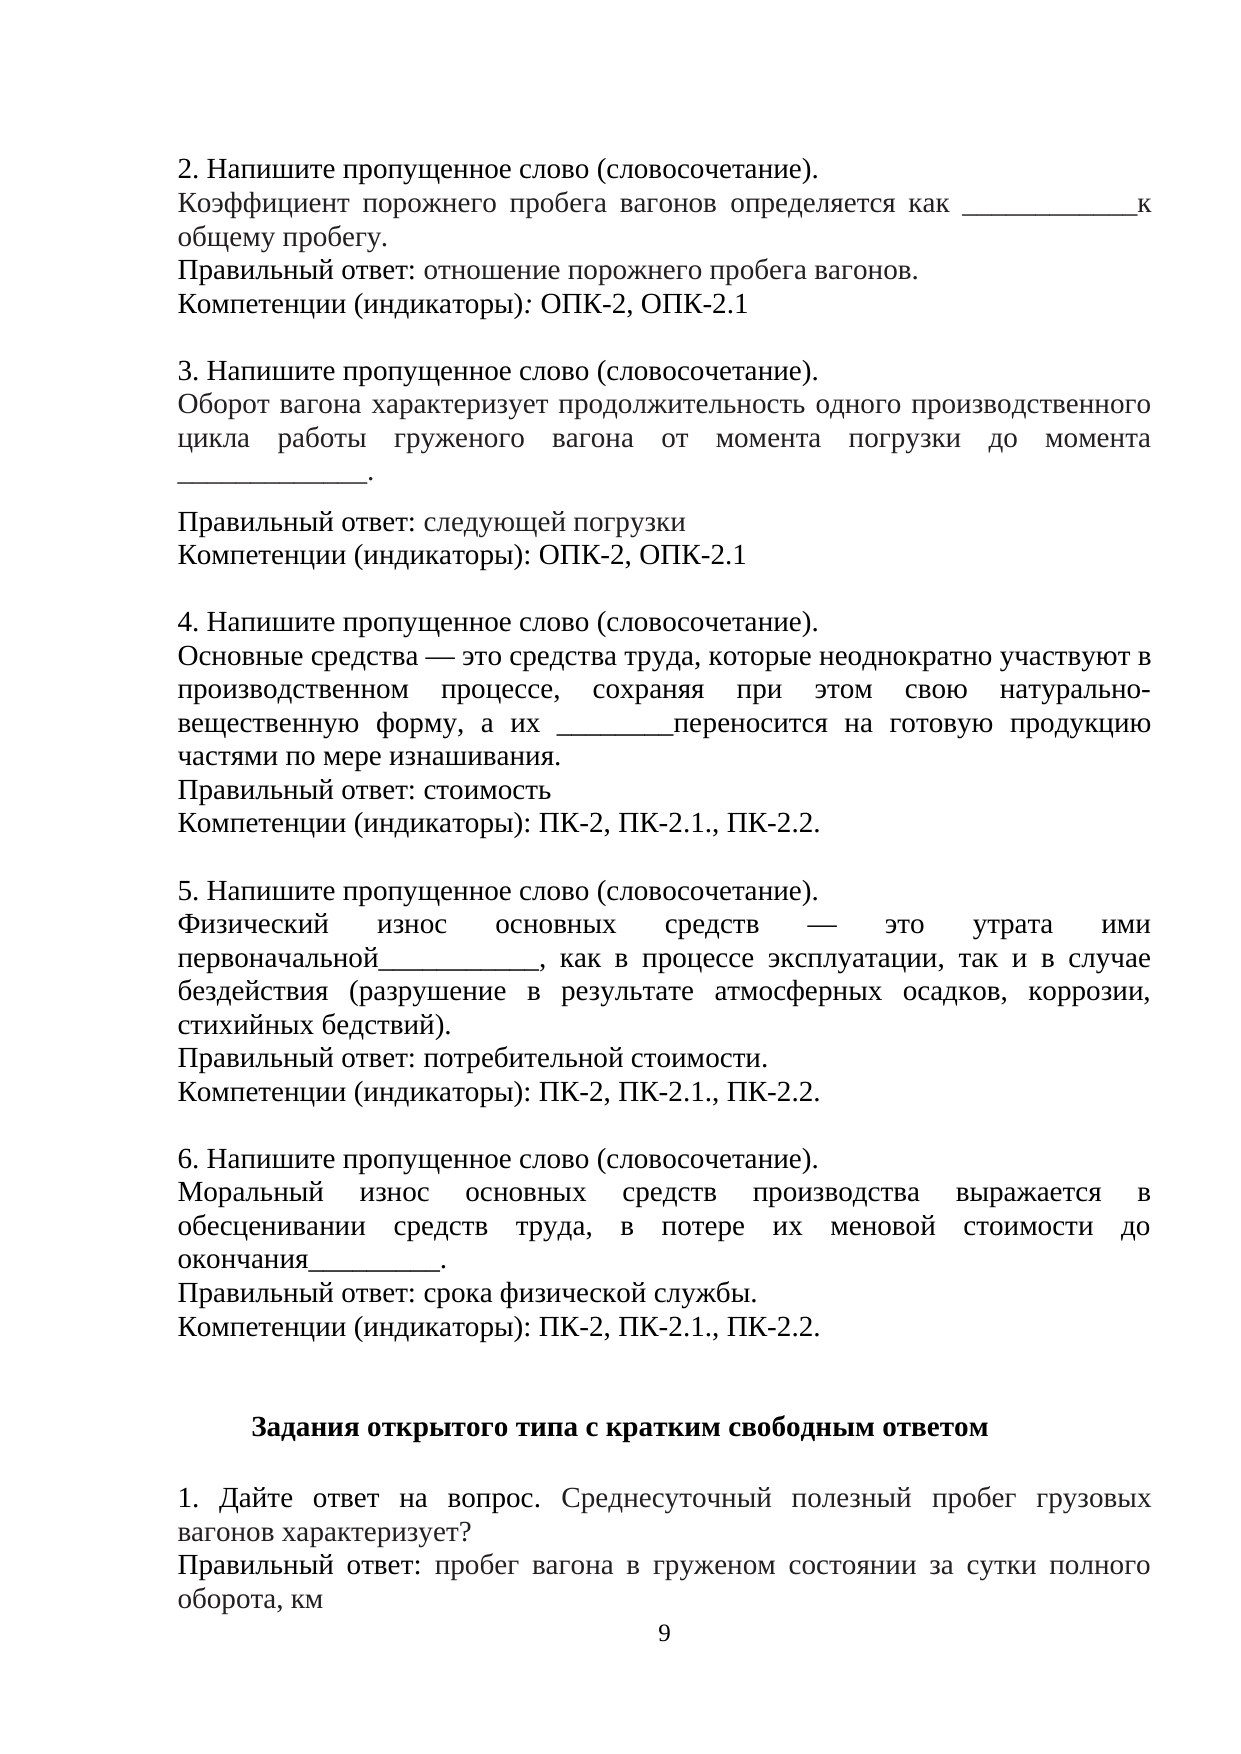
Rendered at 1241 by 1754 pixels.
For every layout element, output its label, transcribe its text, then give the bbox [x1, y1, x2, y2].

text Правильный ответ: пробег вагона в груженом состоянии за сутки полного оборота, км [177, 1547, 1152, 1614]
text 3. Напишите пропущенное слово (словосочетание). [177, 353, 1152, 386]
text Оборот вагона характеризует продолжительность одного производственного цикла работы груженого вагона от момента погрузки до момента _____________. [177, 386, 1152, 487]
text Компетенции (индикаторы): ОПК-2, ОПК-2.1 [177, 286, 1152, 319]
text 2. Напишите пропущенное слово (словосочетание). [177, 152, 1152, 185]
list Правильный ответ: отношение порожнего пробега вагонов. [177, 252, 1152, 286]
text Физический износ основных средств — это утрата ими первоначальной___________, как в процессе эксплуатации, так и в случае бездействия (разрушение в результате атмосферных осадков, коррозии, стихийных бедствий). [177, 906, 1152, 1040]
text Компетенции (индикаторы): ПК-2, ПК-2.1., ПК-2.2. [177, 806, 1152, 839]
text 4. Напишите пропущенное слово (словосочетание). [177, 604, 1152, 638]
text Моральный износ основных средств производства выражается в обесценивании средств труда, в потере их меновой стоимости до окончания_________. [177, 1174, 1152, 1275]
text Основные средства — это средства труда, которые неоднократно участвуют в производственном процессе, сохраняя при этом свою натурально-вещественную форму, а их ________переносится на готовую продукцию частями по мере изнашивания. [177, 638, 1152, 772]
text Правильный ответ: потребительной стоимости. [177, 1040, 1152, 1074]
text Компетенции (индикаторы): ПК-2, ПК-2.1., ПК-2.2. [177, 1074, 1152, 1107]
text Правильный ответ: стоимость [177, 772, 1152, 806]
text Правильный ответ: срока физической службы. [177, 1275, 1152, 1309]
text Правильный ответ: следующей погрузки [177, 504, 1152, 537]
text 5. Напишите пропущенное слово (словосочетание). [177, 873, 1152, 906]
text Компетенции (индикаторы): ОПК-2, ОПК-2.1 [177, 537, 1152, 571]
subtitle Задания открытого типа с кратким свободным ответом [177, 1409, 1152, 1443]
text Коэффициент порожнего пробега вагонов определяется как ____________к общему пробегу. [177, 185, 1152, 252]
text Компетенции (индикаторы): ПК-2, ПК-2.1., ПК-2.2. [177, 1309, 1152, 1342]
text 1. Дайте ответ на вопрос. Среднесуточный полезный пробег грузовых вагонов характеризует? [177, 1480, 1152, 1547]
text 6. Напишите пропущенное слово (словосочетание). [177, 1141, 1152, 1174]
